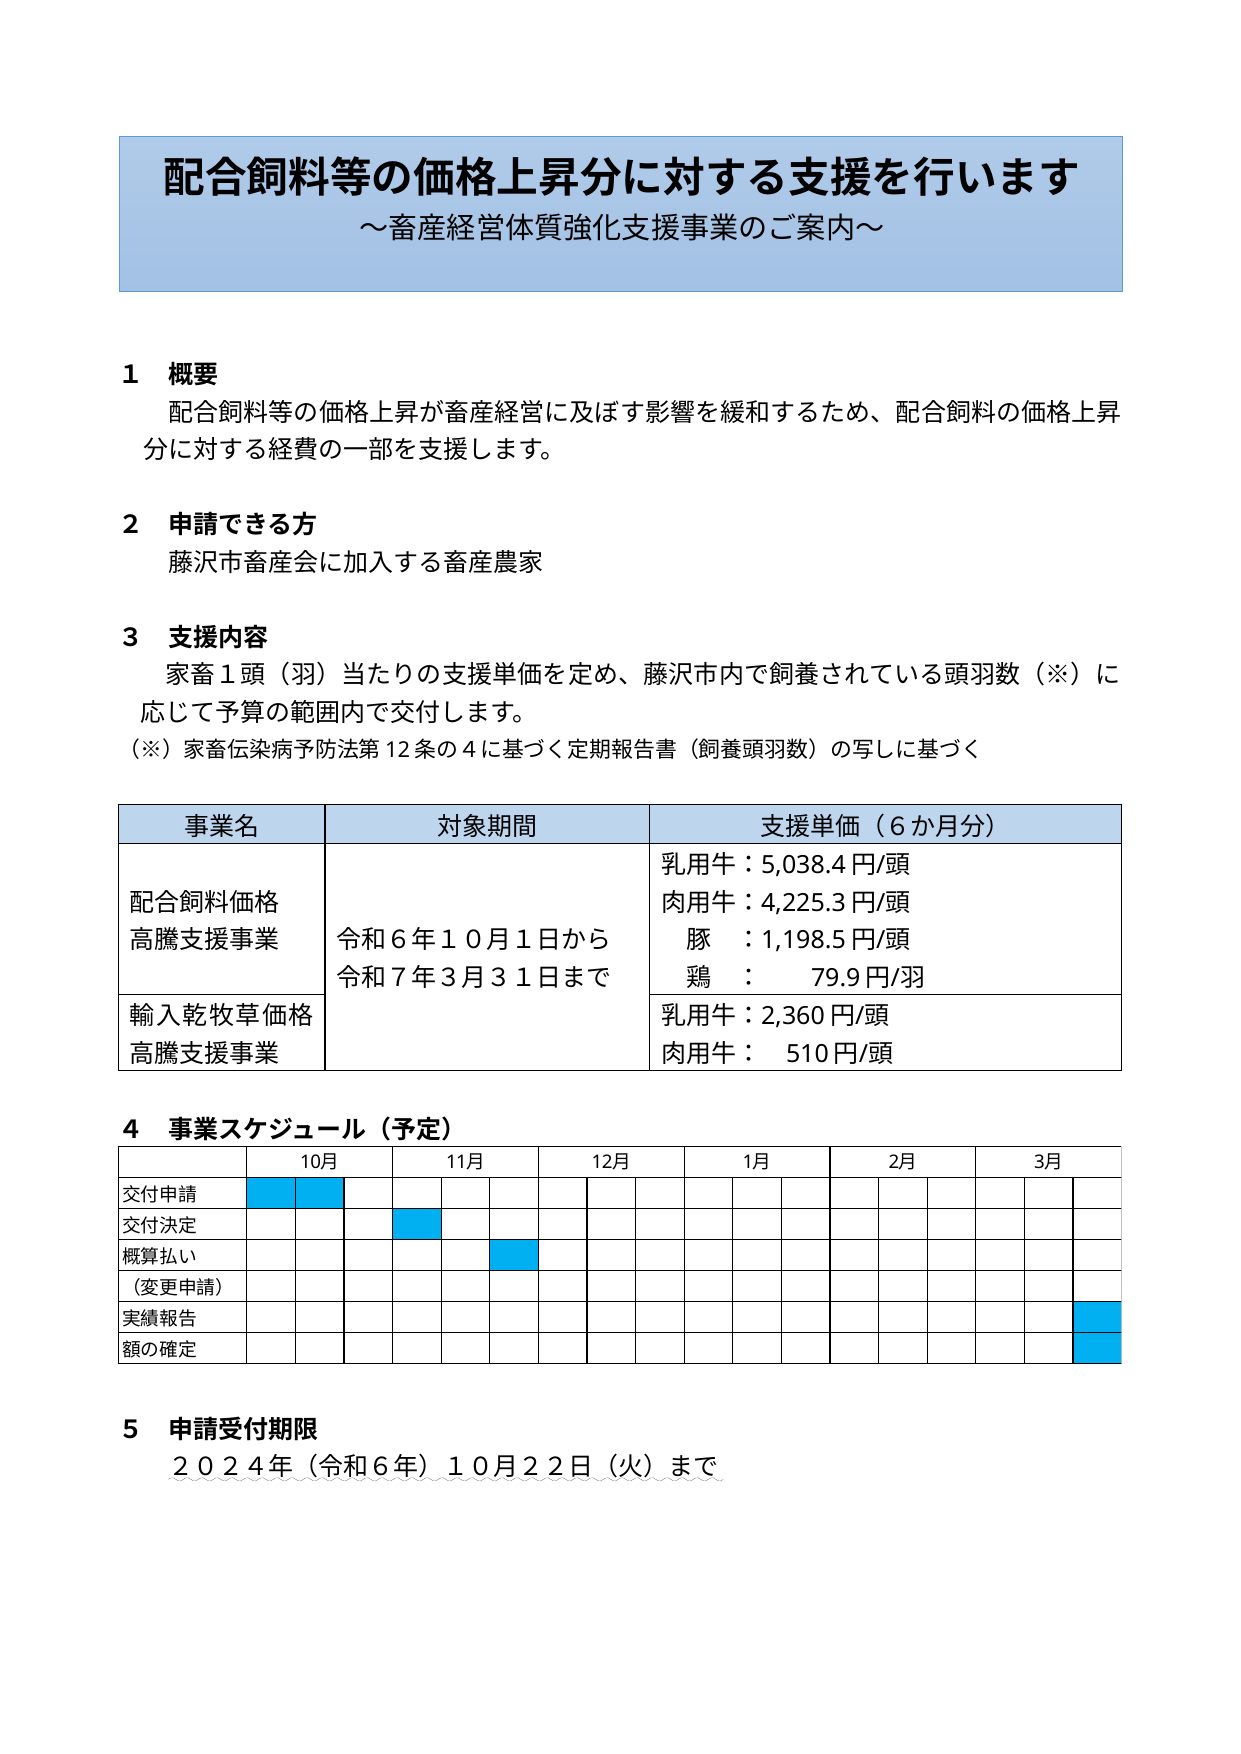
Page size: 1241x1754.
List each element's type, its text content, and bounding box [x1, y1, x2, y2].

text ５ 申請受付期限 [118, 1408, 1122, 1446]
text 家畜１頭（羽）当たりの支援単価を定め、藤沢市内で飼養されている頭羽数（※）に応じて予算の範囲内で交付します。 [140, 654, 1122, 729]
table_cell 乳用牛：5,038.4円/頭 肉用牛：4,225.3円/頭 豚 ：1,198.5円/頭 鶏 ： 79.9円/羽 [650, 844, 1121, 994]
text ２ 申請できる方 [118, 504, 1122, 542]
table_cell 配合飼料価格 高騰支援事業 [119, 844, 324, 994]
table_cell 乳用牛：2,360円/頭 肉用牛： 510円/頭 [650, 995, 1121, 1070]
table_cell 輸入乾牧草価格高騰支援事業 [119, 995, 324, 1070]
text １ 概要 [118, 354, 1122, 392]
text ３ 支援内容 [118, 617, 1122, 654]
table_header 対象期間 [326, 805, 649, 843]
text 配合飼料等の価格上昇が畜産経営に及ぼす影響を緩和するため、配合飼料の価格上昇分に対する経費の一部を支援します。 [118, 392, 1122, 467]
table_header 支援単価（６か月分） [650, 805, 1121, 843]
table_header 事業名 [119, 805, 324, 843]
text ２０２４年（令和６年）１０月２２日（火）まで [118, 1446, 1122, 1483]
text ４ 事業スケジュール（予定） [118, 1108, 1122, 1146]
text （※）家畜伝染病予防法第12条の４に基づく定期報告書（飼養頭羽数）の写しに基づく [118, 729, 1122, 767]
text 藤沢市畜産会に加入する畜産農家 [118, 542, 1122, 579]
table_cell 令和６年１０月１日から 令和７年３月３１日まで [326, 844, 649, 1070]
